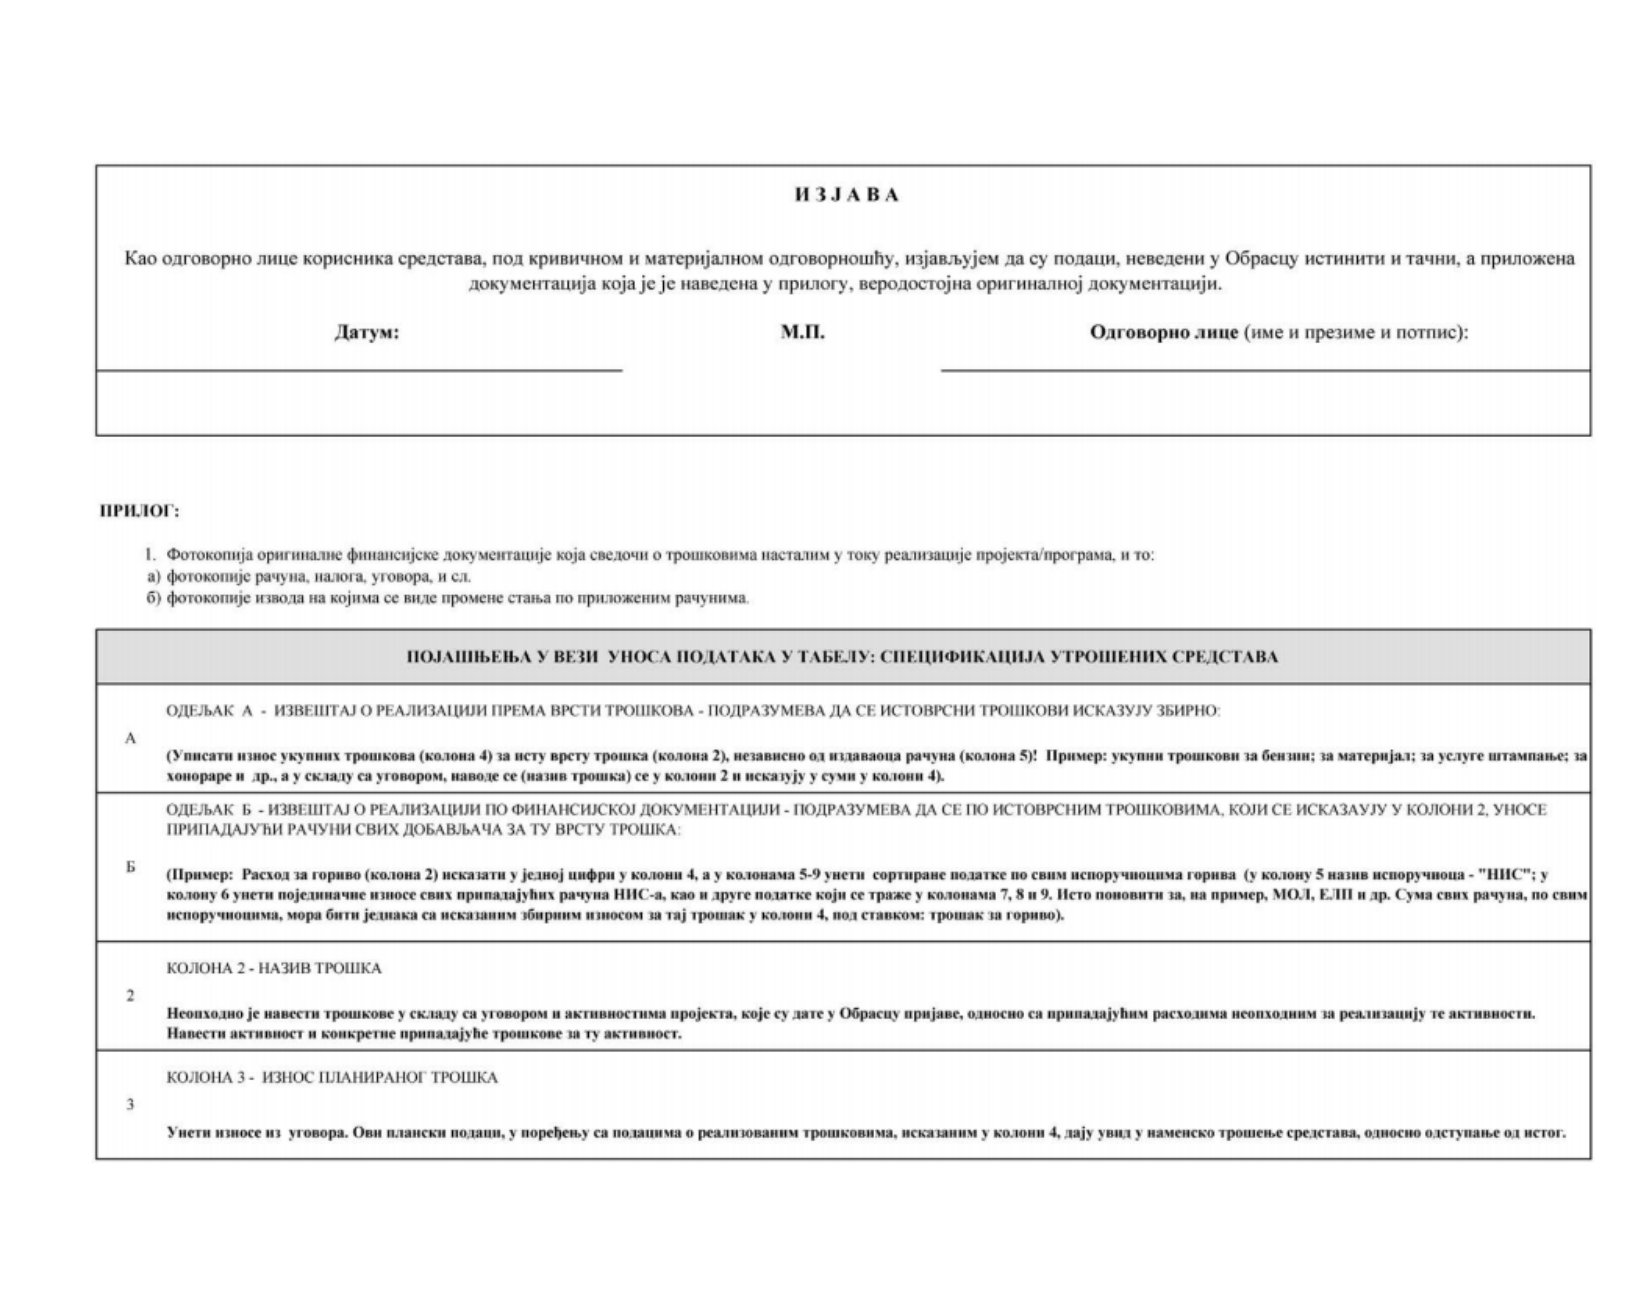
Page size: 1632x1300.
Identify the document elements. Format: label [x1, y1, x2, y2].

picture [91, 160, 1596, 1163]
